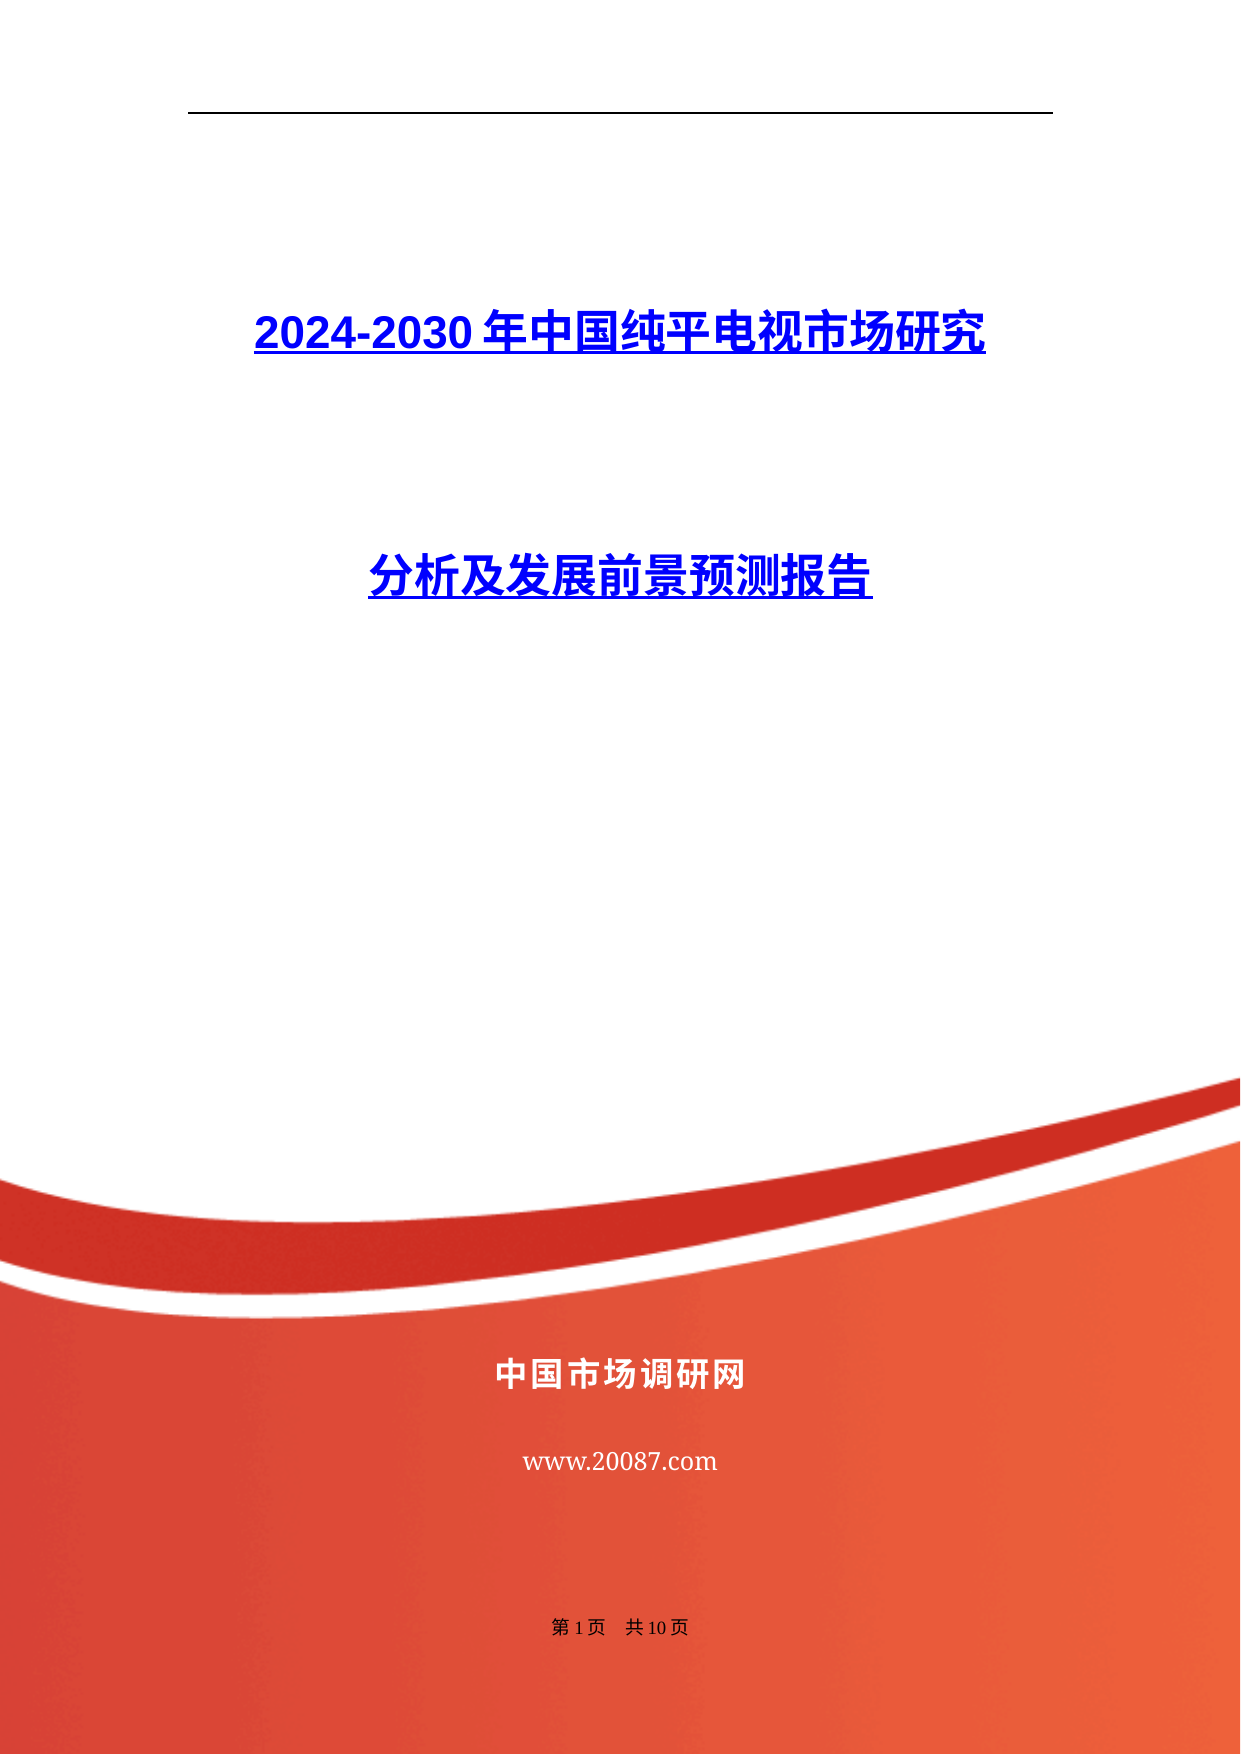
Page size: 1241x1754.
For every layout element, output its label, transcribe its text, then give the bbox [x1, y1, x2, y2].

picture [0, 1006, 1241, 1754]
subtitle 中国市场调研网 [187, 1339, 1053, 1404]
table_header 2024-2030年中国纯平电视市场研究分析及发展前景预测报告 [188, 207, 1053, 773]
text www.20087.com [187, 1428, 1053, 1493]
